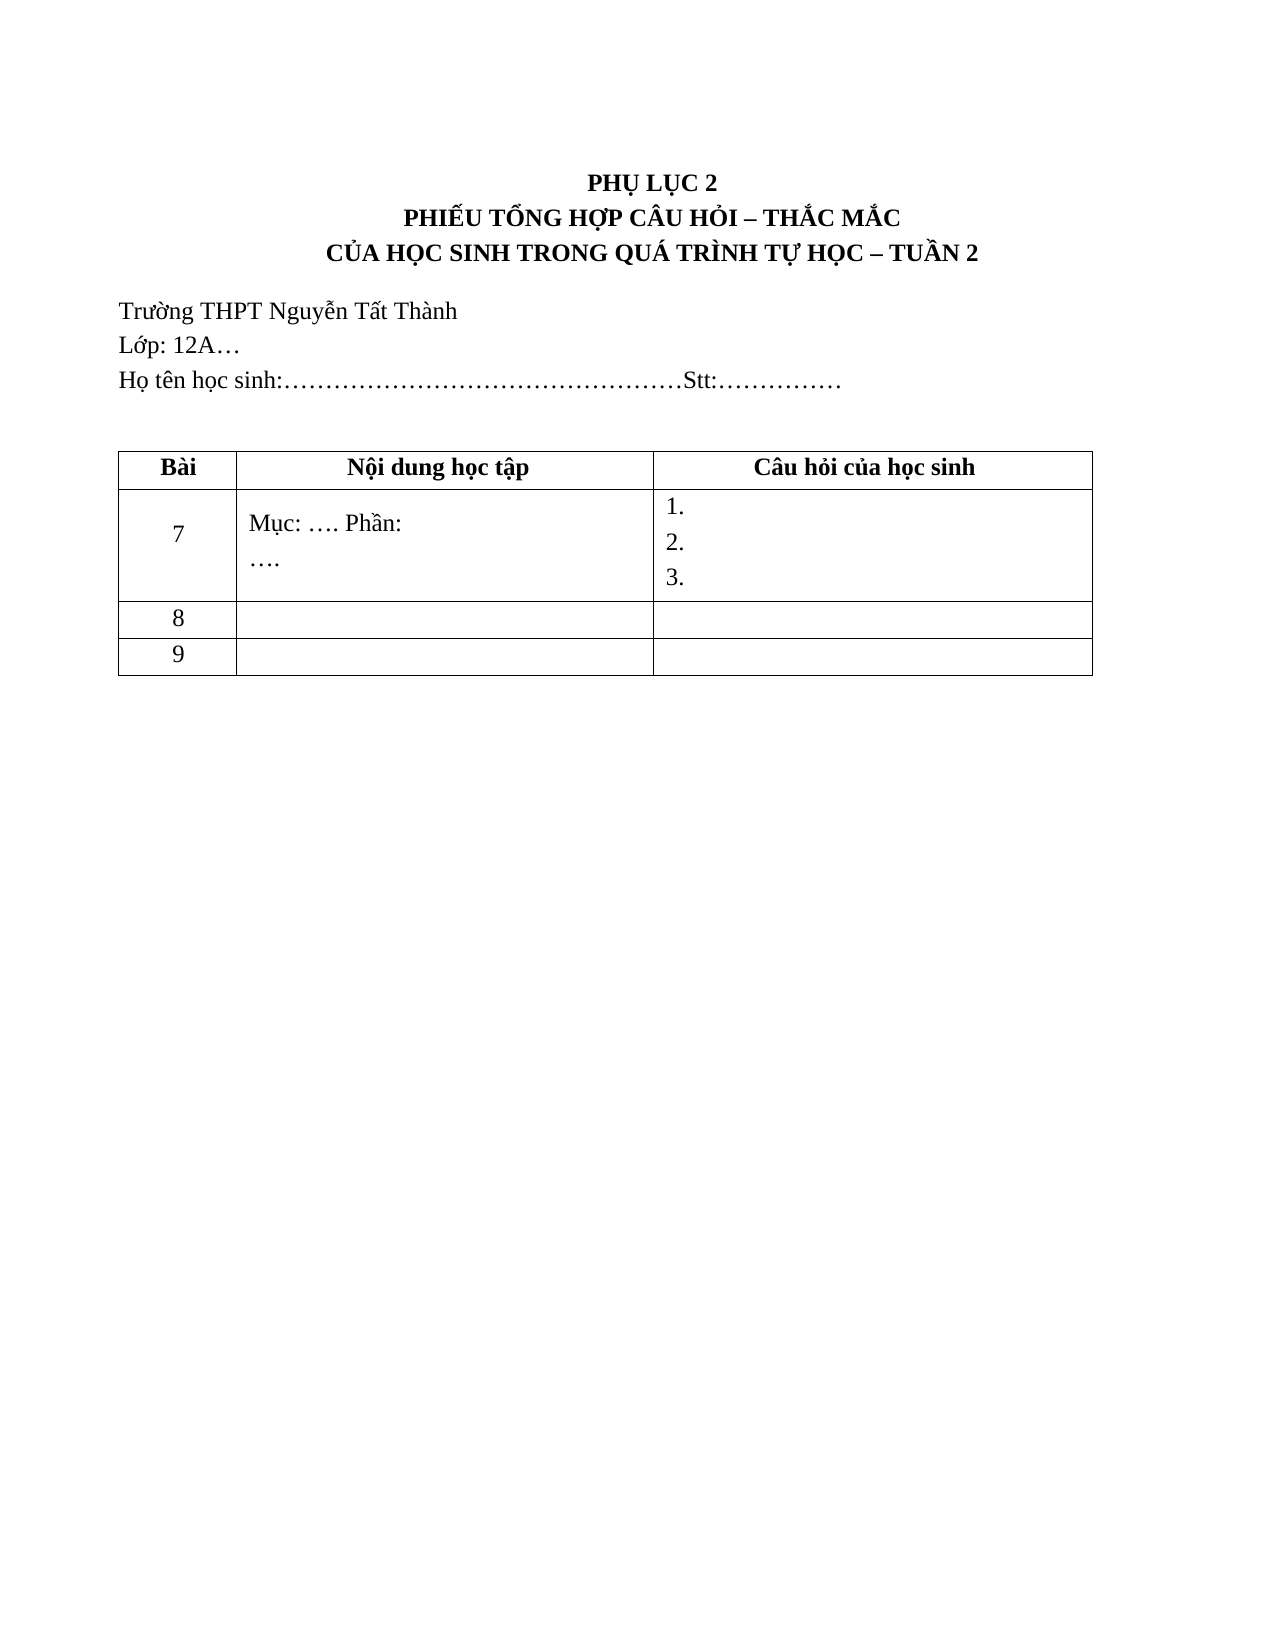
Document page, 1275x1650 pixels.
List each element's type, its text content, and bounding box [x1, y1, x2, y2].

table_cell [237, 639, 653, 675]
table_cell [237, 602, 653, 638]
table_cell Mục: …. Phần: …. [237, 490, 653, 601]
table_header Câu hỏi của học sinh [654, 452, 1092, 489]
table_cell [654, 639, 1092, 675]
table_cell [654, 602, 1092, 638]
text Trường THPT Nguyễn Tất Thành Lớp: 12A… [118, 296, 488, 359]
table_header Nội dung học tập [237, 452, 653, 489]
table_cell 1. 2. 3. [654, 490, 1092, 601]
table_cell 8 [119, 602, 236, 638]
text Họ tên học sinh:…………………………………………Stt:…………… [118, 365, 1198, 393]
subtitle PHỤ LỤC 2 [225, 168, 1079, 196]
table_cell 7 [119, 490, 236, 601]
table_header Bài [119, 452, 236, 489]
text PHIẾU TỔNG HỢP CÂU HỎI – THẮC MẮC [225, 203, 1079, 231]
table_cell 9 [119, 639, 236, 675]
text CỦA HỌC SINH TRONG QUÁ TRÌNH TỰ HỌC – TUẦN 2 [225, 238, 1079, 266]
